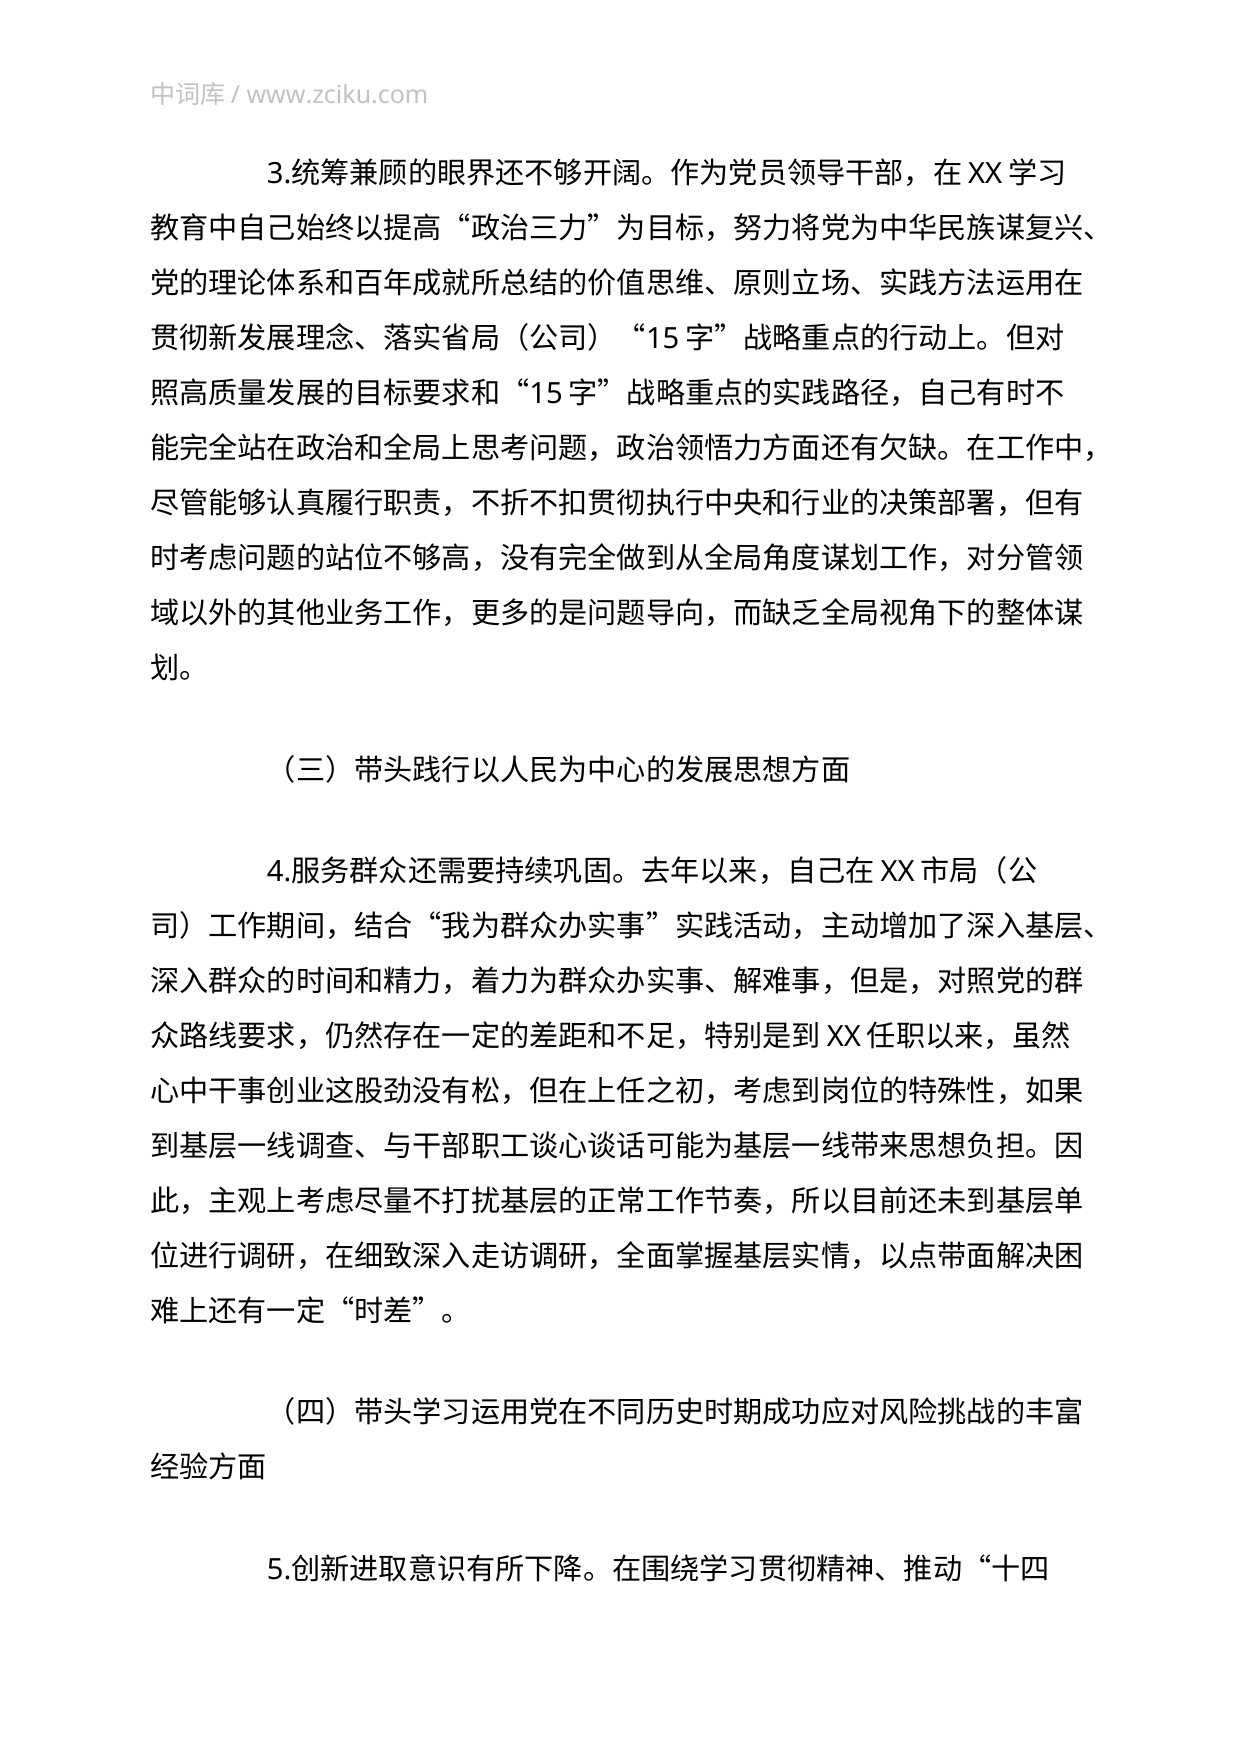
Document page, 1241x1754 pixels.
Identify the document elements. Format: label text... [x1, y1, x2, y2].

text （三）带头践行以人民为中心的发展思想方面 [150, 746, 1090, 788]
text 3.统筹兼顾的眼界还不够开阔。作为党员领导干部，在XX学习教育中自己始终以提高“政治三力”为目标，努力将党为中华民族谋复兴、党的理论体系和百年成就所总结的价值思维、原则立场、实践方法运用在贯彻新发展理念、落实省局（公司）“15字”战略重点的行动上。但对照高质量发展的目标要求和“15字”战略重点的实践路径，自己有时不能完全站在政治和全局上思考问题，政治领悟力方面还有欠缺。在工作中，尽管能够认真履行职责，不折不扣贯彻执行中央和行业的决策部署，但有时考虑问题的站位不够高，没有完全做到从全局角度谋划工作，对分管领域以外的其他业务工作，更多的是问题导向，而缺乏全局视角下的整体谋划。 [150, 150, 1090, 687]
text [150, 1546, 1090, 1588]
text （四）带头学习运用党在不同历史时期成功应对风险挑战的丰富经验方面 [150, 1389, 1090, 1486]
text 4.服务群众还需要持续巩固。去年以来，自己在XX市局（公司）工作期间，结合“我为群众办实事”实践活动，主动增加了深入基层、深入群众的时间和精力，着力为群众办实事、解难事，但是，对照党的群众路线要求，仍然存在一定的差距和不足，特别是到XX任职以来，虽然心中干事创业这股劲没有松，但在上任之初，考虑到岗位的特殊性，如果到基层一线调查、与干部职工谈心谈话可能为基层一线带来思想负担。因此，主观上考虑尽量不打扰基层的正常工作节奏，所以目前还未到基层单位进行调研，在细致深入走访调研，全面掌握基层实情，以点带面解决困难上还有一定“时差”。 [150, 848, 1090, 1329]
